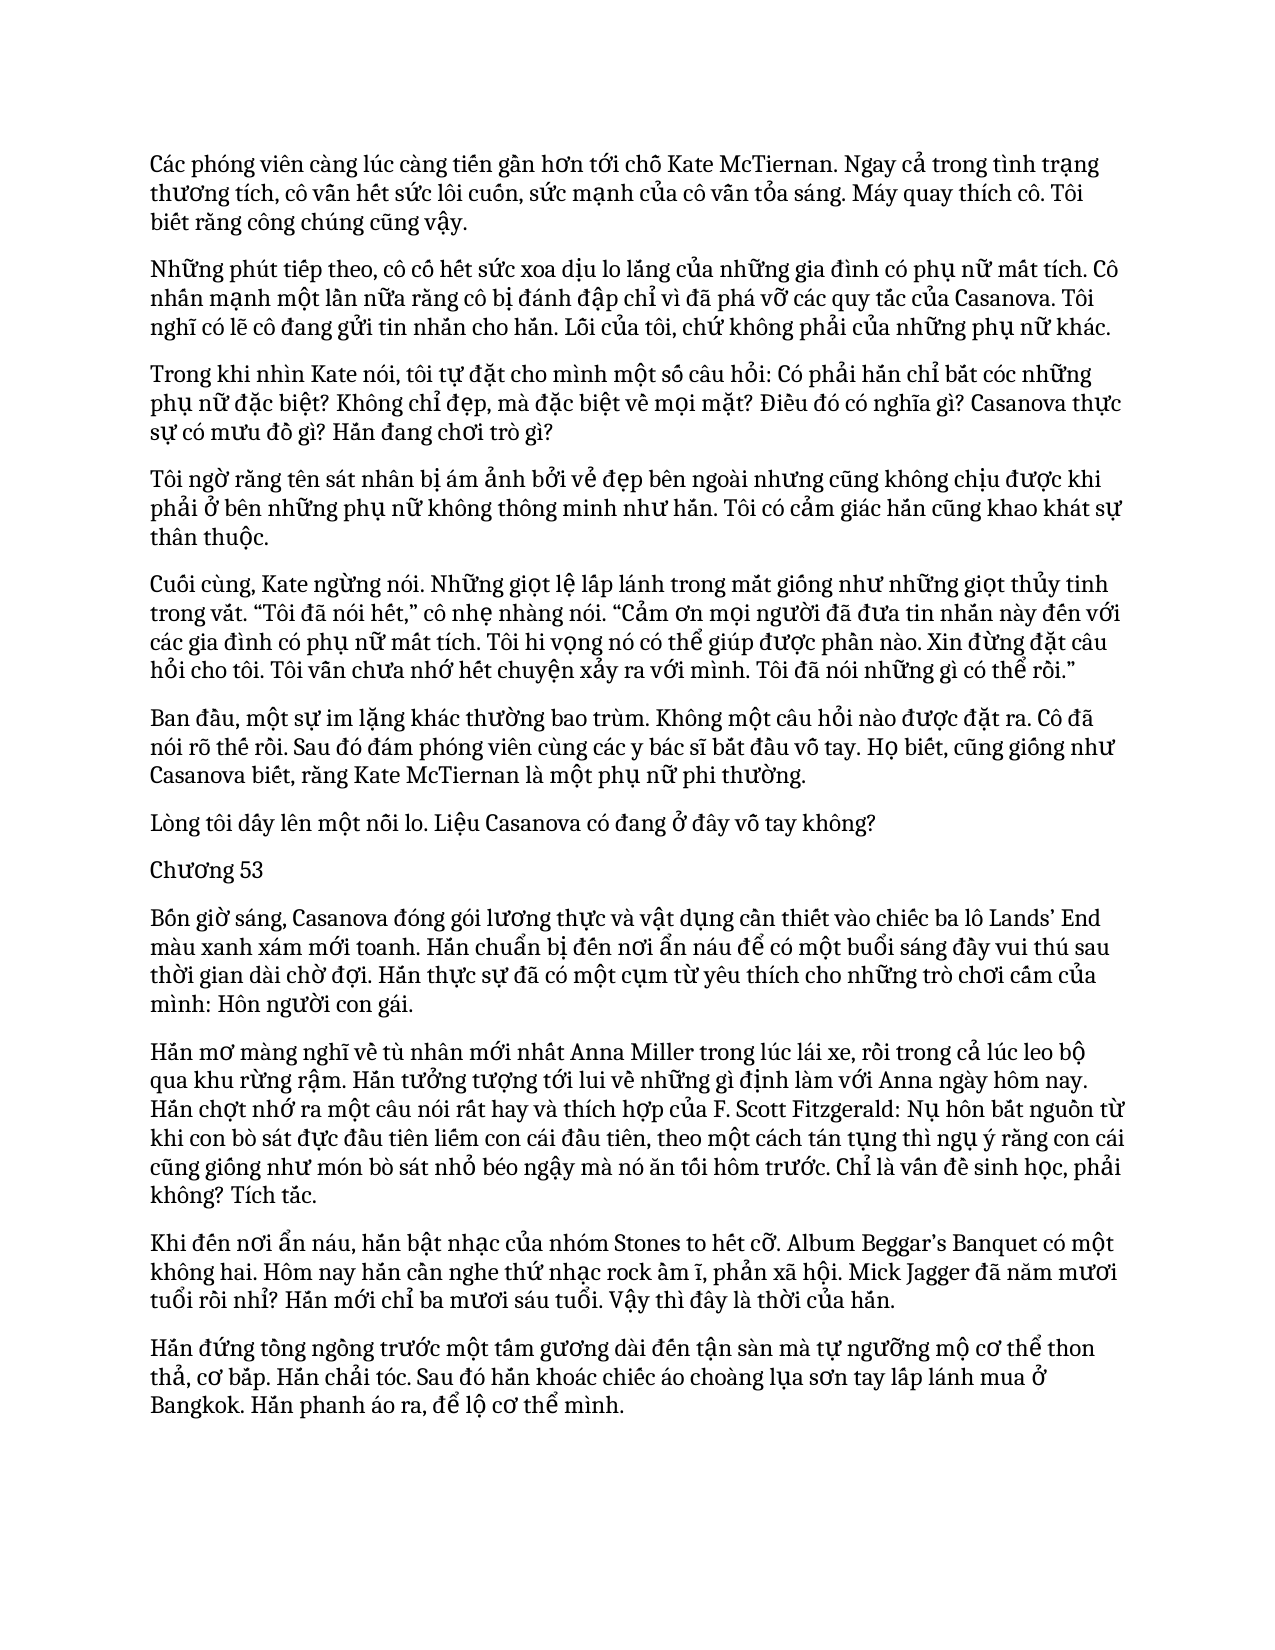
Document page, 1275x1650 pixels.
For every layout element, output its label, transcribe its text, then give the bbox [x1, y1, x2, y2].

text Hắn đứng tồng ngồng trước một tấm gương dài đến tận sàn mà tự ngưỡng mộ cơ thể thon thả, cơ bắp. Hắn chải tóc. Sau đó hắn khoác chiếc áo choàng lụa sơn tay lấp lánh mua ở Bangkok. Hắn phanh áo ra, để lộ cơ thể mình. [150, 1334, 1125, 1420]
text Hắn mơ màng nghĩ về tù nhân mới nhất Anna Miller trong lúc lái xe, rồi trong cả lúc leo bộ qua khu rừng rậm. Hắn tưởng tượng tới lui về những gì định làm với Anna ngày hôm nay. Hắn chợt nhớ ra một câu nói rất hay và thích hợp của F. Scott Fitzgerald: Nụ hôn bắt nguồn từ khi con bò sát đực đầu tiên liếm con cái đầu tiên, theo một cách tán tụng thì ngụ ý rằng con cái cũng giống như món bò sát nhỏ béo ngậy mà nó ăn tối hôm trước. Chỉ là vấn đề sinh học, phải không? Tích tắc. [150, 1037, 1125, 1210]
text Trong khi nhìn Kate nói, tôi tự đặt cho mình một số câu hỏi: Có phải hắn chỉ bắt cóc những phụ nữ đặc biệt? Không chỉ đẹp, mà đặc biệt về mọi mặt? Điều đó có nghĩa gì? Casanova thực sự có mưu đồ gì? Hắn đang chơi trò gì? [150, 360, 1125, 446]
text Bốn giờ sáng, Casanova đóng gói lương thực và vật dụng cần thiết vào chiếc ba lô Lands’ End màu xanh xám mới toanh. Hắn chuẩn bị đến nơi ẩn náu để có một buổi sáng đầy vui thú sau thời gian dài chờ đợi. Hắn thực sự đã có một cụm từ yêu thích cho những trò chơi cấm của mình: Hôn người con gái. [150, 904, 1125, 1019]
text Tôi ngờ rằng tên sát nhân bị ám ảnh bởi vẻ đẹp bên ngoài nhưng cũng không chịu được khi phải ở bên những phụ nữ không thông minh như hắn. Tôi có cảm giác hắn cũng khao khát sự thân thuộc. [150, 465, 1125, 551]
text Các phóng viên càng lúc càng tiến gần hơn tới chỗ Kate McTiernan. Ngay cả trong tình trạng thương tích, cô vẫn hết sức lôi cuốn, sức mạnh của cô vẫn tỏa sáng. Máy quay thích cô. Tôi biết rằng công chúng cũng vậy. [150, 150, 1125, 236]
text Những phút tiếp theo, cô cố hết sức xoa dịu lo lắng của những gia đình có phụ nữ mất tích. Cô nhấn mạnh một lần nữa rằng cô bị đánh đập chỉ vì đã phá vỡ các quy tắc của Casanova. Tôi nghĩ có lẽ cô đang gửi tin nhắn cho hắn. Lỗi của tôi, chứ không phải của những phụ nữ khác. [150, 255, 1125, 341]
text Cuối cùng, Kate ngừng nói. Những giọt lệ lấp lánh trong mắt giống như những giọt thủy tinh trong vắt. “Tôi đã nói hết,” cô nhẹ nhàng nói. “Cảm ơn mọi người đã đưa tin nhắn này đến với các gia đình có phụ nữ mất tích. Tôi hi vọng nó có thể giúp được phần nào. Xin đừng đặt câu hỏi cho tôi. Tôi vẫn chưa nhớ hết chuyện xảy ra với mình. Tôi đã nói những gì có thể rồi.” [150, 570, 1125, 685]
text Ban đầu, một sự im lặng khác thường bao trùm. Không một câu hỏi nào được đặt ra. Cô đã nói rõ thế rồi. Sau đó đám phóng viên cùng các y bác sĩ bắt đầu vỗ tay. Họ biết, cũng giống như Casanova biết, rằng Kate McTiernan là một phụ nữ phi thường. [150, 704, 1125, 790]
text Khi đến nơi ẩn náu, hắn bật nhạc của nhóm Stones to hết cỡ. Album Beggar’s Banquet có một không hai. Hôm nay hắn cần nghe thứ nhạc rock ầm ĩ, phản xã hội. Mick Jagger đã năm mươi tuổi rồi nhỉ? Hắn mới chỉ ba mươi sáu tuổi. Vậy thì đây là thời của hắn. [150, 1229, 1125, 1315]
text Lòng tôi dấy lên một nỗi lo. Liệu Casanova có đang ở đây vỗ tay không? [150, 809, 1125, 837]
text Chương 53 [150, 856, 1125, 885]
